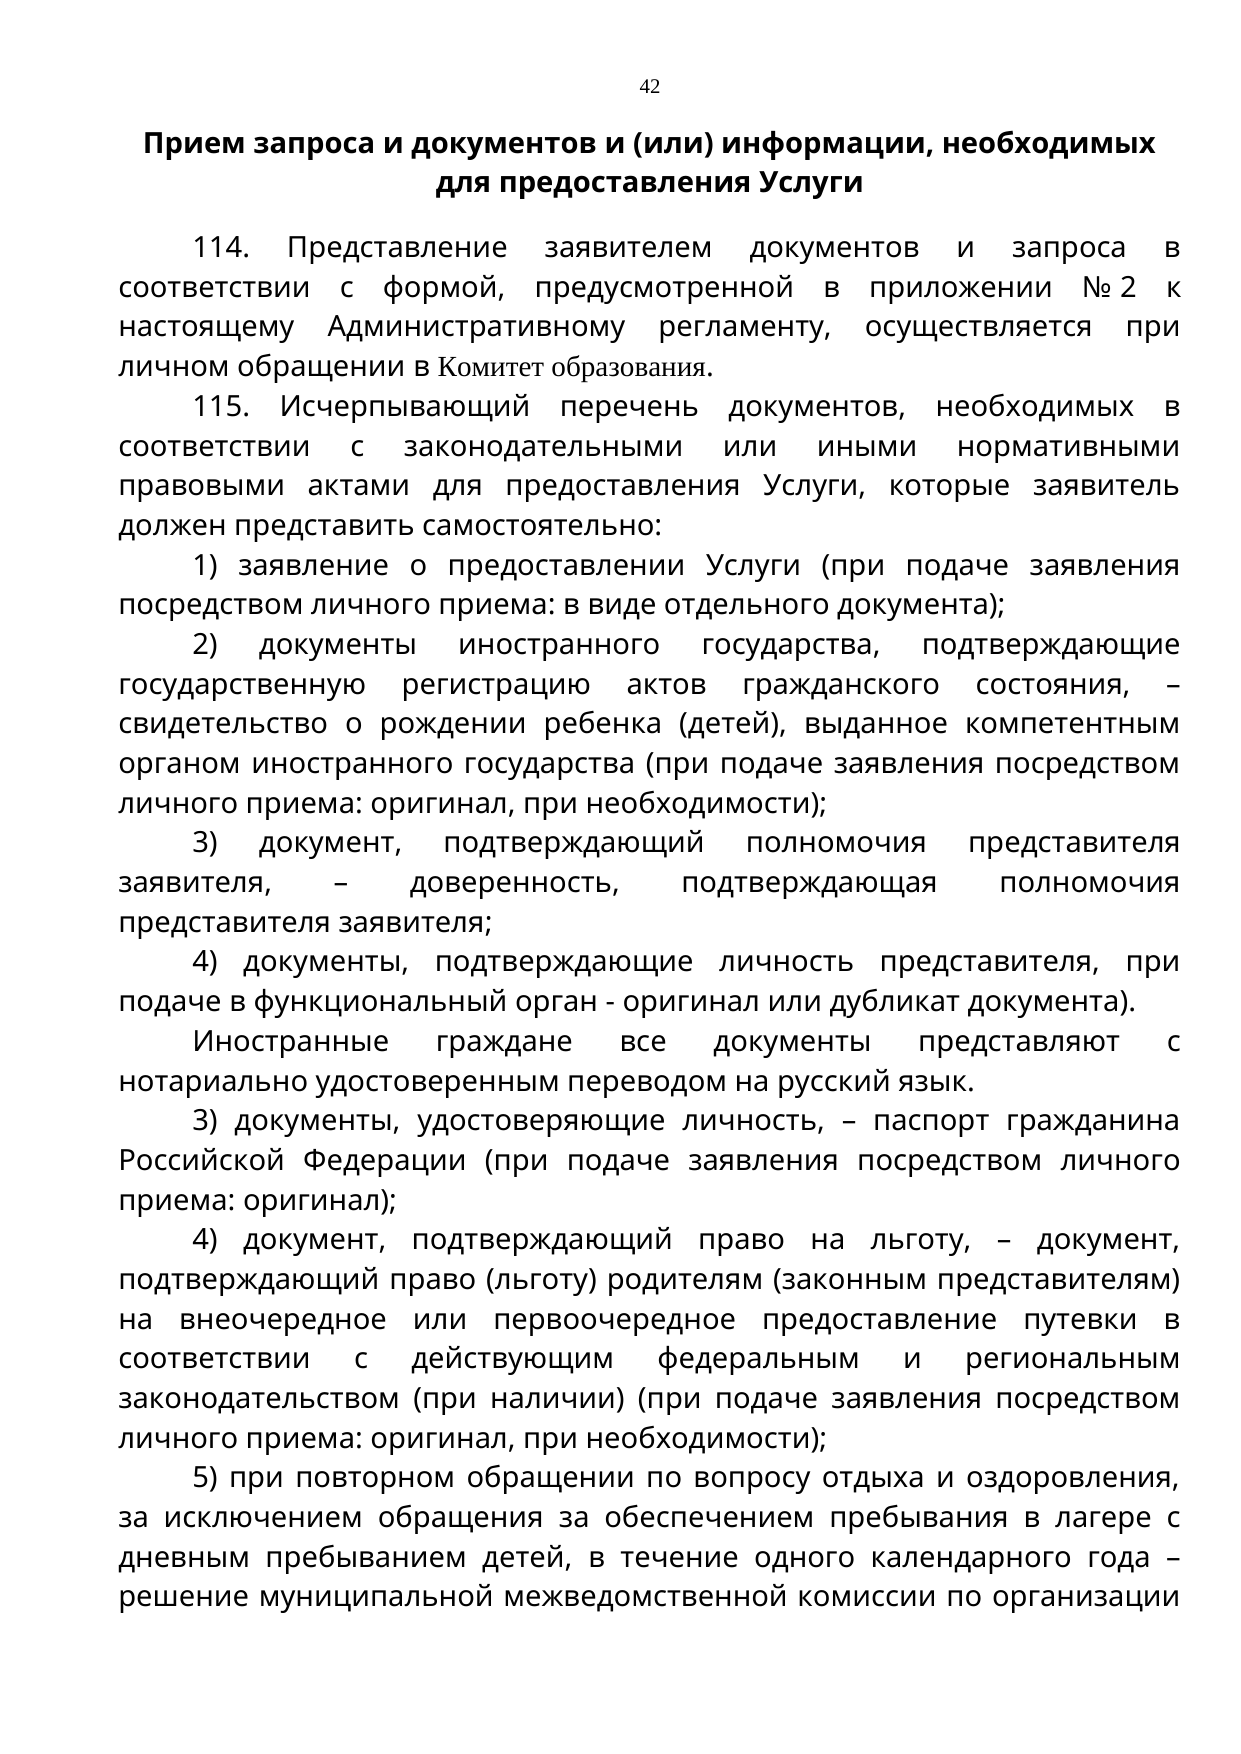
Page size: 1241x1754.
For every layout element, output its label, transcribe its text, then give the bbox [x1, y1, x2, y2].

text 3) документ, подтверждающий полномочия представителя заявителя, – доверенность, подтверждающая полномочия представителя заявителя; [118, 822, 1181, 941]
text 2) документы иностранного государства, подтверждающие государственную регистрацию актов гражданского состояния, – свидетельство о рождении ребенка (детей), выданное компетентным органом иностранного государства (при подаче заявления посредством личного приема: оригинал, при необходимости); [118, 623, 1181, 822]
text 3) документы, удостоверяющие личность, – паспорт гражданина Российской Федерации (при подаче заявления посредством личного приема: оригинал); [118, 1099, 1181, 1218]
text 115. Исчерпывающий перечень документов, необходимых в соответствии с законодательными или иными нормативными правовыми актами для предоставления Услуги, которые заявитель должен представить самостоятельно: [118, 385, 1181, 544]
text Прием запроса и документов и (или) информации, необходимых для предоставления Услуги [118, 122, 1181, 201]
text 114. Представление заявителем документов и запроса в соответствии с формой, предусмотренной в приложении № 2 к настоящему Административному регламенту, осуществляется при личном обращении в Комитет образования. [118, 226, 1181, 385]
text 4) документы, подтверждающие личность представителя, при подаче в функциональный орган - оригинал или дубликат документа). [118, 941, 1181, 1020]
text 1) заявление о предоставлении Услуги (при подаче заявления посредством личного приема: в виде отдельного документа); [118, 544, 1181, 623]
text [118, 1457, 1181, 1615]
text 4) документ, подтверждающий право на льготу, – документ, подтверждающий право (льготу) родителям (законным представителям) на внеочередное или первоочередное предоставление путевки в соответствии с действующим федеральным и региональным законодательством (при наличии) (при подаче заявления посредством личного приема: оригинал, при необходимости); [118, 1218, 1181, 1457]
text Иностранные граждане все документы представляют с нотариально удостоверенным переводом на русский язык. [118, 1020, 1181, 1099]
